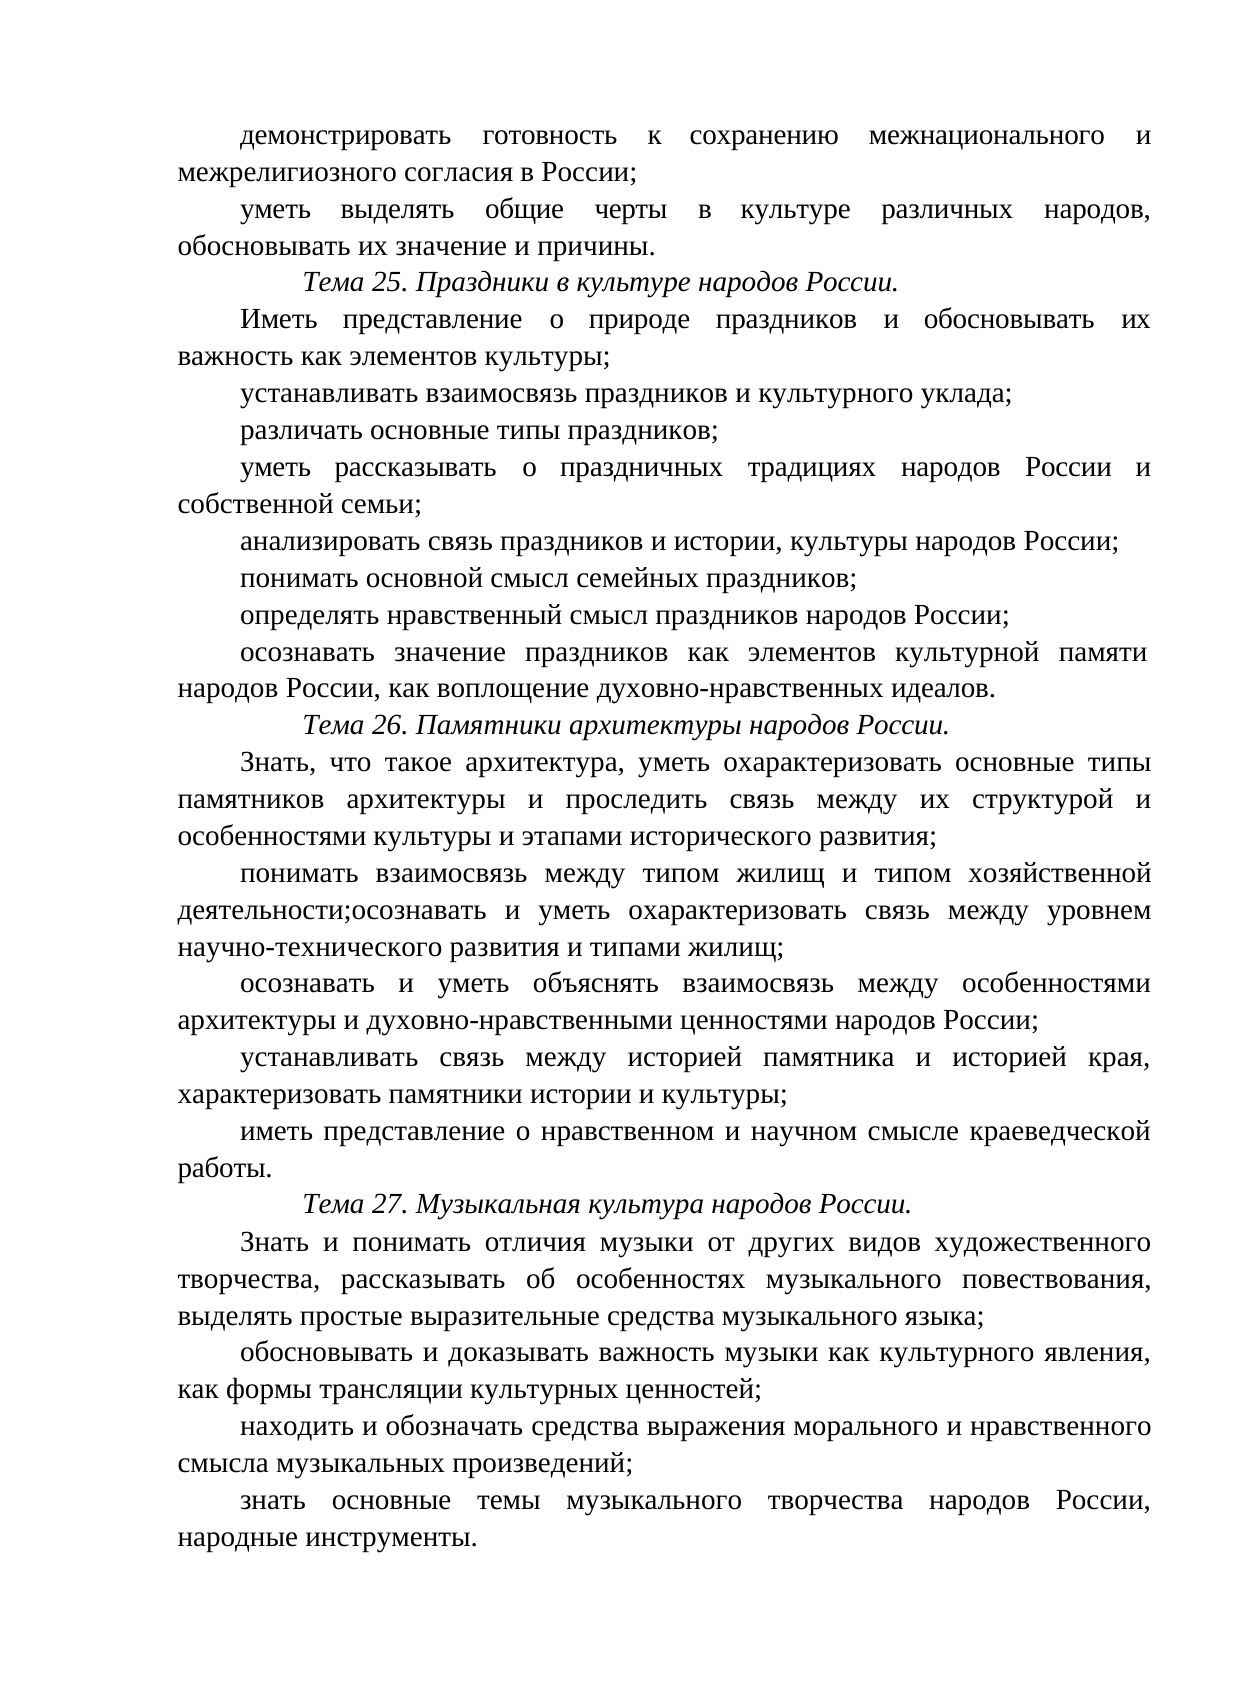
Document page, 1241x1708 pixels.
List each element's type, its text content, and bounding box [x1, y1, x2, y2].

text уметь рассказывать о праздничных традициях народов России и собственной семьи; [177, 449, 1151, 520]
text определять нравственный смысл праздников народов России; осознавать значение праздников как элементов культурной памяти [240, 597, 1151, 667]
text Знать и понимать отличия музыки от других видов художественного творчества, рассказывать об особенностях музыкального повествования, выделять простые выразительные средства музыкального языка; [177, 1224, 1152, 1331]
text устанавливать взаимосвязь праздников и культурного уклада; различать основные типы праздников; [240, 375, 1020, 446]
text анализировать связь праздников и истории, культуры народов России; понимать основной смысл семейных праздников; [240, 523, 1151, 593]
text понимать взаимосвязь между типом жилищ и типом хозяйственной деятельности;осознавать и уметь охарактеризовать связь между уровнем научно-технического развития и типами жилищ; [177, 855, 1152, 962]
text осознавать и уметь объяснять взаимосвязь между особенностями архитектуры и духовно-нравственными ценностями народов России; [177, 966, 1151, 1036]
text Тема 26. Памятники архитектуры народов России. [240, 707, 1166, 741]
text демонстрировать готовность к сохранению межнационального и межрелигиозного согласия в России; [177, 117, 1151, 187]
text находить и обозначать средства выражения морального и нравственного смысла музыкальных произведений; [177, 1408, 1152, 1479]
text Знать, что такое архитектура, уметь охарактеризовать основные типы памятников архитектуры и проследить связь между их структурой и особенностями культуры и этапами исторического развития; [177, 744, 1152, 851]
text обосновывать и доказывать важность музыки как культурного явления, как формы трансляции культурных ценностей; [177, 1334, 1151, 1405]
text Тема 27. Музыкальная культура народов России. [240, 1187, 1166, 1220]
text народов России, как воплощение духовно-нравственных идеалов. [177, 671, 1166, 704]
text Тема 25. Праздники в культуре народов России. [240, 265, 1166, 298]
text устанавливать связь между историей памятника и историей края, характеризовать памятники истории и культуры; [177, 1039, 1151, 1110]
text знать основные темы музыкального творчества народов России, народные инструменты. [177, 1482, 1152, 1552]
text иметь представление о нравственном и научном смысле краеведческой работы. [177, 1113, 1152, 1183]
text Иметь представление о природе праздников и обосновывать их важность как элементов культуры; [177, 301, 1151, 372]
text уметь выделять общие черты в культуре различных народов, обосновывать их значение и причины. [177, 191, 1152, 261]
